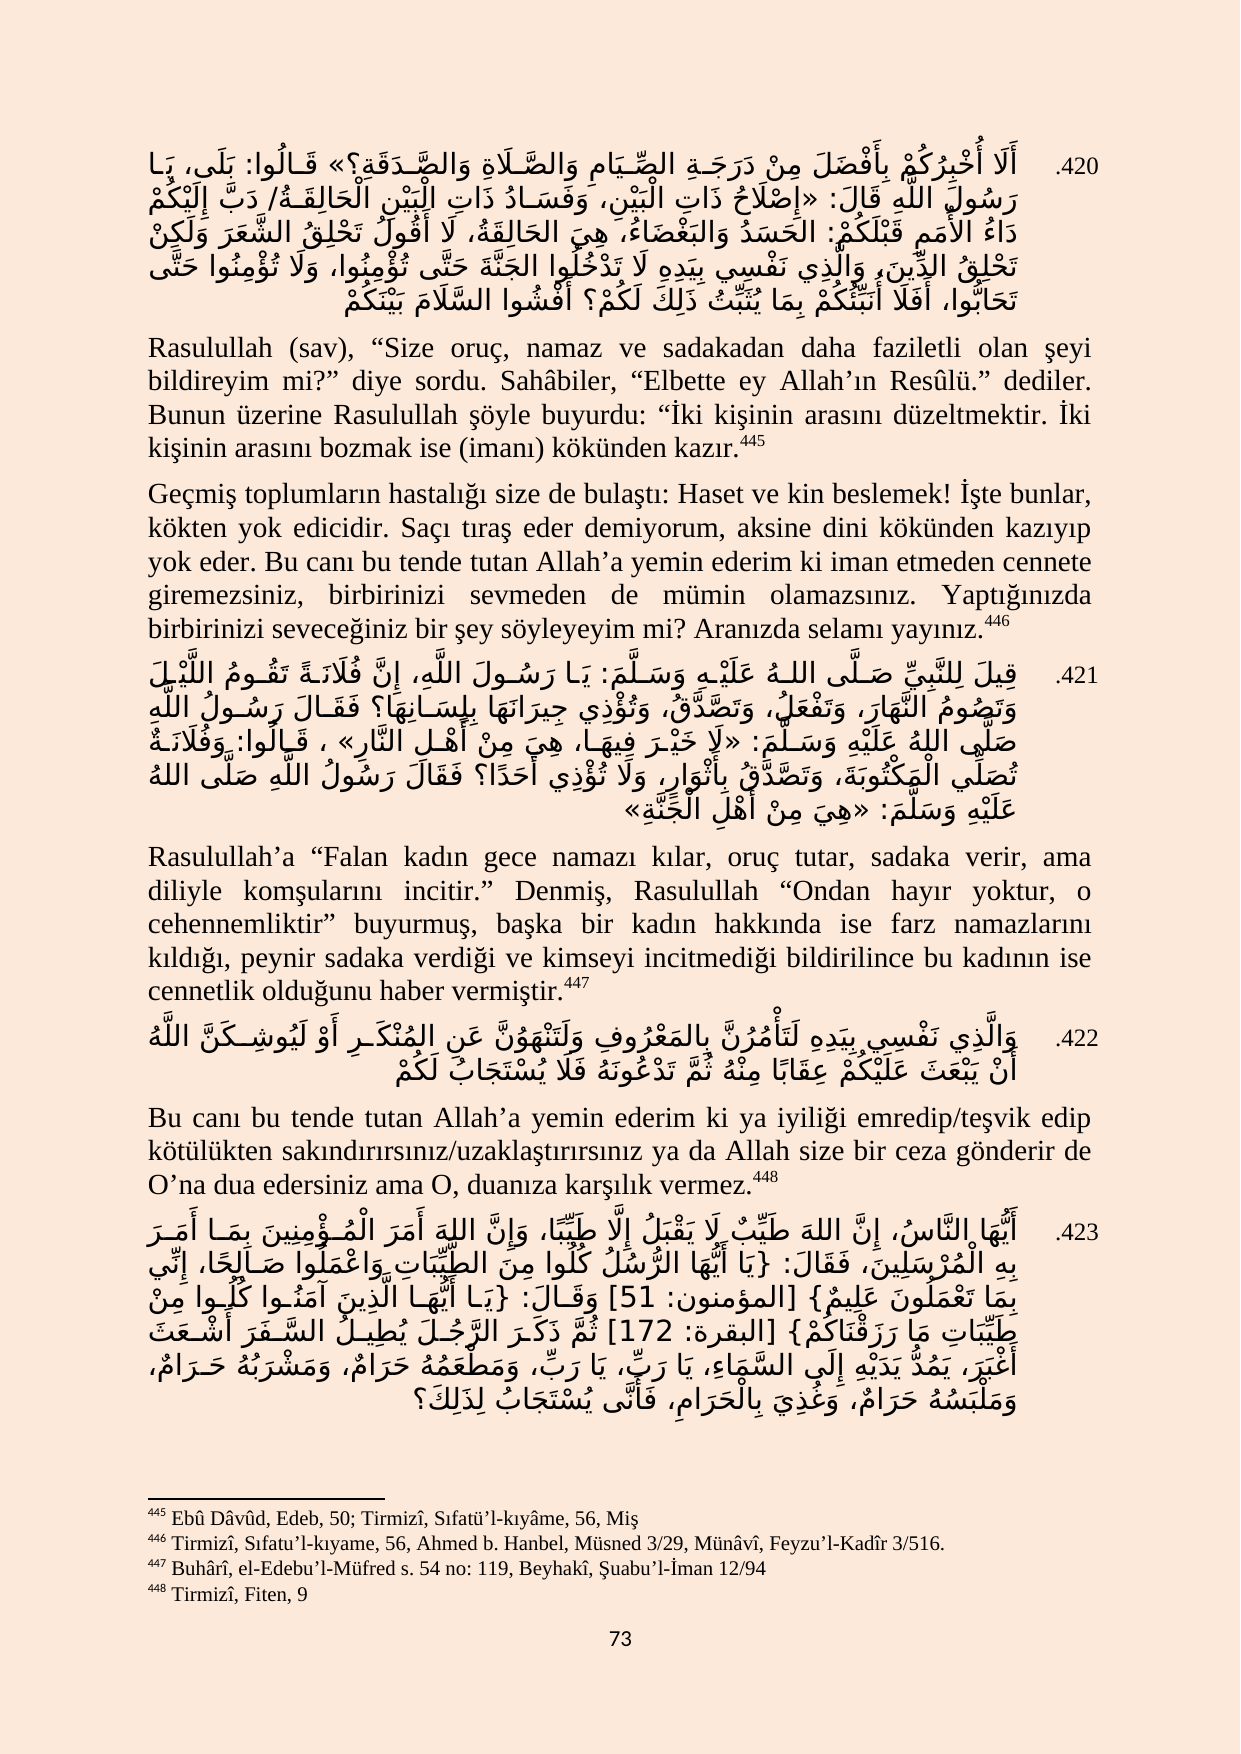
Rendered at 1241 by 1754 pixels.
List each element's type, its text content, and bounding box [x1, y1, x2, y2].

list وَالَّذِي نَفْسِي بِيَدِهِ لَتَأْمُرُنَّ بِالمَعْرُوفِ وَلَتَنْهَوُنَّ عَنِ المُنْكَرِ أَوْ لَيُوشِكَنَّ اللَّهُ أَنْ يَبْعَثَ عَلَيْكُمْ عِقَابًا مِنْهُ ثُمَّ تَدْعُونَهُ فَلَا يُسْتَجَابُ لَكُمْ [148, 1019, 1055, 1087]
list قِيلَ لِلنَّبِيِّ صَلَّى اللهُ عَلَيْهِ وَسَلَّمَ: يَا رَسُولَ اللَّهِ، إِنَّ فُلَانَةً تَقُومُ اللَّيْلَ وَتَصُومُ النَّهَارَ، وَتَفْعَلُ، وَتَصَّدَّقُ، وَتُؤْذِي جِيرَانَهَا بِلِسَانِهَا؟ فَقَالَ رَسُولُ اللَّهِ صَلَّى اللهُ عَلَيْهِ وَسَلَّمَ: «لَا خَيْرَ فِيهَا، هِيَ مِنْ أَهْلِ النَّارِ» ، قَالُوا: وَفُلَانَةٌ تُصَلِّي الْمَكْتُوبَةَ، وَتَصَّدَّقُ بِأَثْوَارٍ، وَلَا تُؤْذِي أَحَدًا؟ فَقَالَ رَسُولُ اللَّهِ صَلَّى اللهُ عَلَيْهِ وَسَلَّمَ: «هِيَ مِنْ أَهْلِ الْجَنَّةِ» [148, 657, 1055, 827]
list أَيُّهَا النَّاسُ، إِنَّ اللهَ طَيِّبٌ لَا يَقْبَلُ إِلَّا طَيِّبًا، وَإِنَّ اللهَ أَمَرَ الْمُؤْمِنِينَ بِمَا أَمَرَ بِهِ الْمُرْسَلِينَ، فَقَالَ: {يَا أَيُّهَا الرُّسُلُ كُلُوا مِنَ الطَّيِّبَاتِ وَاعْمَلُوا صَالِحًا، إِنِّي بِمَا تَعْمَلُونَ عَلِيمٌ} [المؤمنون: 51] وَقَالَ: {يَا أَيُّهَا الَّذِينَ آمَنُوا كُلُوا مِنْ طَيِّبَاتِ مَا رَزَقْنَاكُمْ} [البقرة: 172] ثُمَّ ذَكَرَ الرَّجُلَ يُطِيلُ السَّفَرَ أَشْعَثَ أَغْبَرَ، يَمُدُّ يَدَيْهِ إِلَى السَّمَاءِ، يَا رَبِّ، يَا رَبِّ، وَمَطْعَمُهُ حَرَامٌ، وَمَشْرَبُهُ حَرَامٌ، وَمَلْبَسُهُ حَرَامٌ، وَغُذِيَ بِالْحَرَامِ، فَأَنَّى يُسْتَجَابُ لِذَلِكَ؟ [148, 1213, 1055, 1417]
list أَلَا أُخْبِرُكُمْ بِأَفْضَلَ مِنْ دَرَجَةِ الصِّيَامِ وَالصَّلَاةِ وَالصَّدَقَةِ؟» قَالُوا: بَلَى، يَا رَسُولَ اللَّهِ قَالَ: «إِصْلَاحُ ذَاتِ الْبَيْنِ، وَفَسَادُ ذَاتِ الْبَيْنِ الْحَالِقَةُ/ دَبَّ إِلَيْكُمْ دَاءُ الأُمَمِ قَبْلَكُمْ: الحَسَدُ وَالبَغْضَاءُ، هِيَ الحَالِقَةُ، لَا أَقُولُ تَحْلِقُ الشَّعَرَ وَلَكِنْ تَحْلِقُ الدِّينَ، وَالَّذِي نَفْسِي بِيَدِهِ لَا تَدْخُلُوا الجَنَّةَ حَتَّى تُؤْمِنُوا، وَلَا تُؤْمِنُوا حَتَّى تَحَابُّوا، أَفَلَا أُنَبِّئُكُمْ بِمَا يُثَبِّتُ ذَلِكَ لَكُمْ؟ أَفْشُوا السَّلَامَ بَيْنَكُمْ [148, 148, 1055, 317]
text Geçmiş toplumların hastalığı size de bulaştı: Haset ve kin beslemek! İşte bunlar, kökten yok edicidir. Saçı tıraş eder demiyorum, aksine dini kökünden kazıyıp yok eder. Bu canı bu tende tutan Allah’a yemin ederim ki iman etmeden cennete giremezsiniz, birbirinizi sevmeden de mümin olamazsınız. Yaptığınızda birbirinizi seveceğiniz bir şey söyleyeyim mi? Aranızda selamı yayınız. [148, 477, 1093, 644]
text Rasulullah’a “Falan kadın gece namazı kılar, oruç tutar, sadaka verir, ama diliyle komşularını incitir.” Denmiş, Rasulullah “Ondan hayır yoktur, o cehennemliktir” buyurmuş, başka bir kadın hakkında ise farz namazlarını kıldığı, peynir sadaka verdiği ve kimseyi incitmediği bildirilince bu kadının ise cennetlik olduğunu haber vermiştir. [148, 839, 1093, 1007]
text Bu canı bu tende tutan Allah’a yemin ederim ki ya iyiliği emredip/teşvik edip kötülükten sakındırırsınız/uzaklaştırırsınız ya da Allah size bir ceza gönderir de O’na dua edersiniz ama O, duanıza karşılık vermez. [148, 1100, 1093, 1200]
text Rasulullah (sav), “Size oruç, namaz ve sadakadan daha faziletli olan şeyi bildireyim mi?” diye sordu. Sahâbiler, “Elbette ey Allah’ın Resûlü.” dediler. Bunun üzerine Rasulullah şöyle buyurdu: “İki kişinin arasını düzeltmektir. İki kişinin arasını bozmak ise (imanı) kökünden kazır. [148, 330, 1093, 464]
